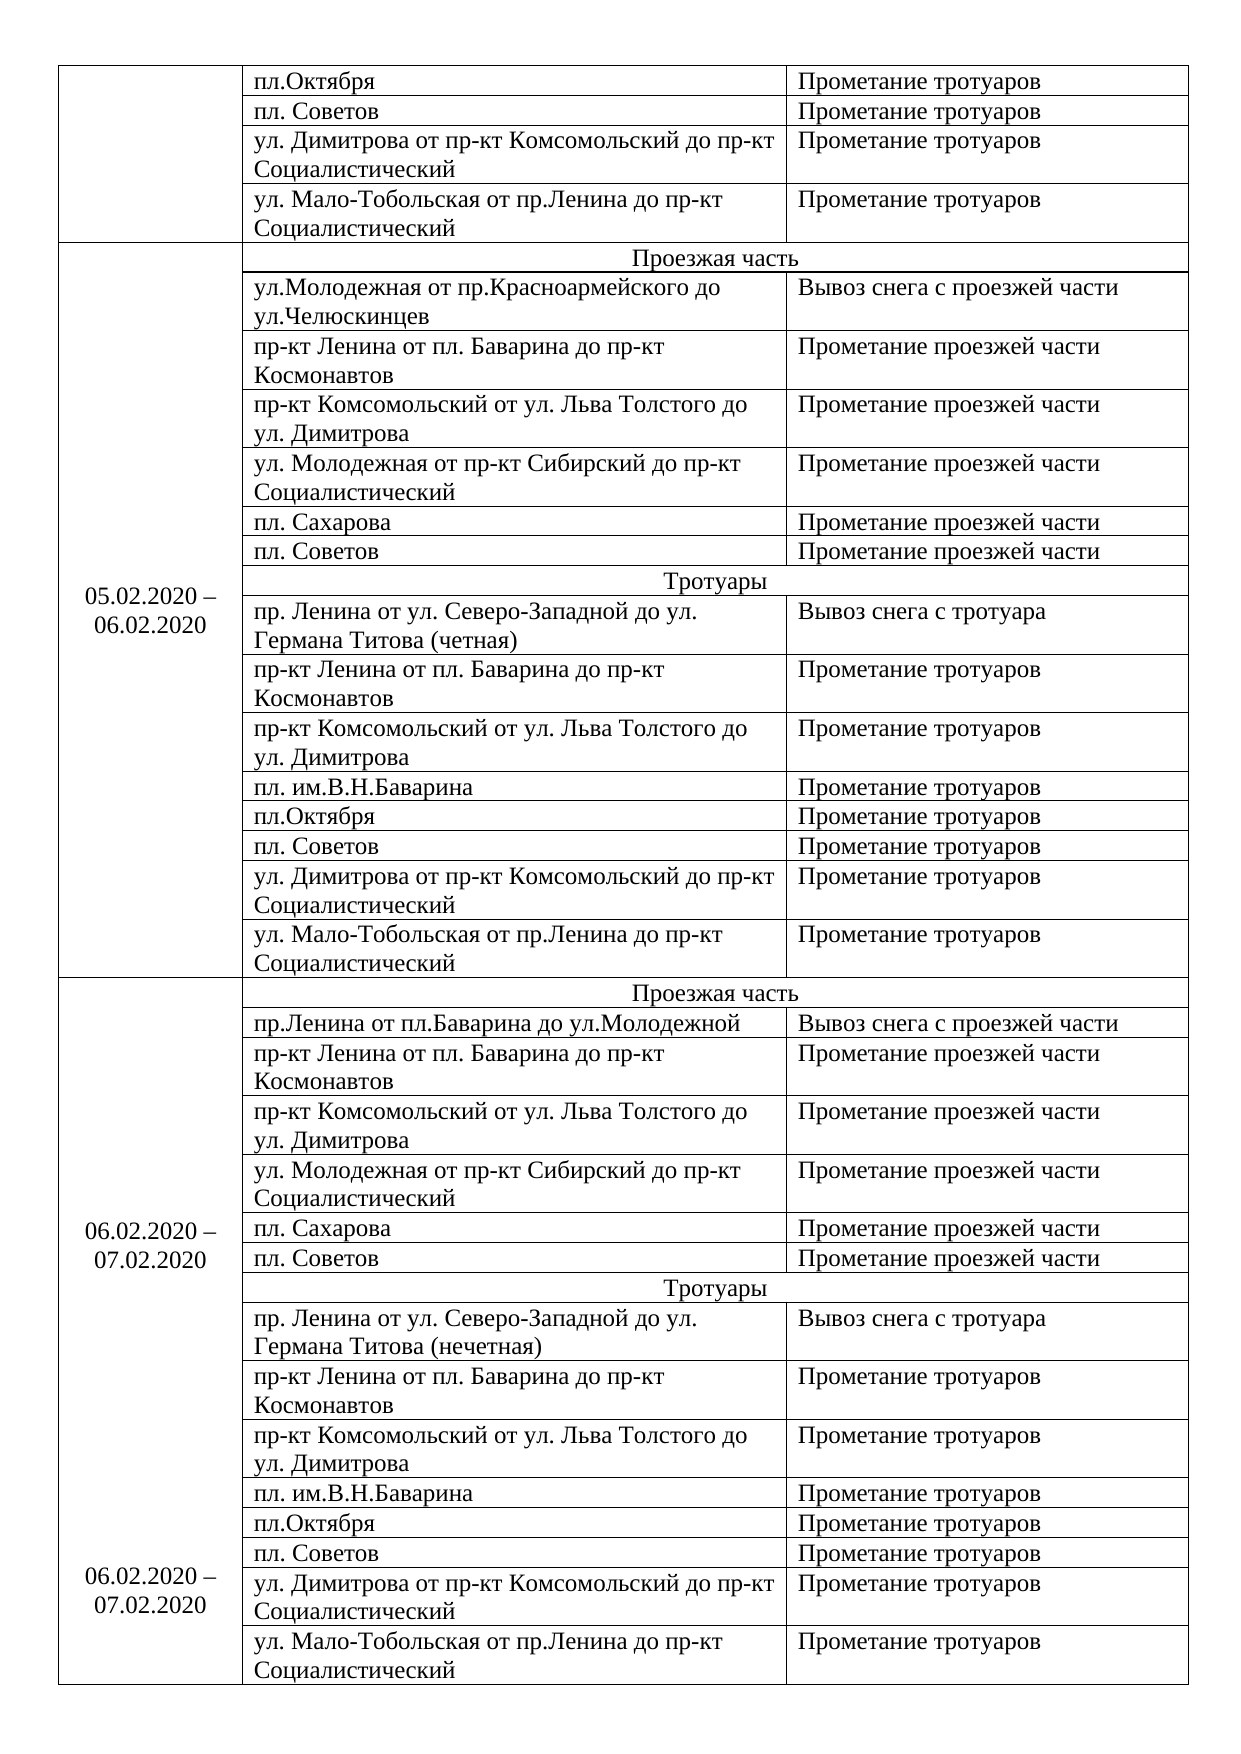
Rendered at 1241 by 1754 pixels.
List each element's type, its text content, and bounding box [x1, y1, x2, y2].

table_cell 05.02.2020 – 06.02.2020 [59, 243, 242, 977]
table_cell пл. Сахарова [243, 507, 786, 535]
table_cell пр-кт Комсомольский от ул. Льва Толстого до ул. Димитрова [243, 1096, 786, 1154]
table_cell ул.Молодежная от пр.Красноармейского до ул.Челюскинцев [243, 273, 786, 330]
table_cell пл. им.В.Н.Баварина [243, 772, 786, 800]
table_cell Прометание тротуаров [787, 1508, 1188, 1537]
table_cell пр. Ленина от ул. Северо-Западной до ул. Германа Титова (четная) [243, 596, 786, 653]
table_cell ул. Мало-Тобольская от пр.Ленина до пр-кт Социалистический [243, 184, 786, 242]
table_cell пл.Октября [243, 66, 786, 95]
table_cell Прометание тротуаров [787, 920, 1188, 977]
table_cell пр-кт Ленина от пл. Баварина до пр-кт Космонавтов [243, 331, 786, 388]
table_cell Прометание тротуаров [787, 1478, 1188, 1507]
table_cell Прометание проезжей части [787, 390, 1188, 447]
table_cell пр-кт Комсомольский от ул. Льва Толстого до ул. Димитрова [243, 1420, 786, 1477]
table_cell Прометание проезжей части [787, 1213, 1188, 1242]
table_cell ул. Димитрова от пр-кт Комсомольский до пр-кт Социалистический [243, 861, 786, 918]
table_cell ул. Молодежная от пр-кт Сибирский до пр-кт Социалистический [243, 448, 786, 506]
table_cell Прометание проезжей части [787, 1038, 1188, 1095]
table_cell ул. Мало-Тобольская от пр.Ленина до пр-кт Социалистический [243, 920, 786, 977]
table_cell Тротуары [243, 1273, 1188, 1302]
table_cell Прометание тротуаров [787, 1626, 1188, 1684]
table_cell Прометание проезжей части [787, 507, 1188, 535]
table_cell пл. им.В.Н.Баварина [243, 1478, 786, 1507]
table_cell Тротуары [243, 566, 1188, 595]
table_cell пл. Советов [243, 1538, 786, 1567]
table_cell пл. Советов [243, 536, 786, 565]
table_cell Прометание тротуаров [787, 772, 1188, 800]
table_cell пл. Советов [243, 96, 786, 124]
table_cell Прометание проезжей части [787, 1155, 1188, 1212]
table_cell Прометание проезжей части [787, 331, 1188, 388]
table_cell пл.Октября [243, 1508, 786, 1537]
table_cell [787, 126, 1188, 183]
table_cell пр-кт Комсомольский от ул. Льва Толстого до ул. Димитрова [243, 713, 786, 771]
table_cell Прометание тротуаров [787, 184, 1188, 242]
table_cell пр. Ленина от ул. Северо-Западной до ул. Германа Титова (нечетная) [243, 1303, 786, 1360]
table_cell ул. Димитрова от пр-кт Комсомольский до пр-кт Социалистический [243, 126, 786, 183]
table_cell Прометание тротуаров [787, 801, 1188, 830]
table_cell Вывоз снега с проезжей части [787, 1008, 1188, 1037]
table_cell Прометание тротуаров [787, 1420, 1188, 1477]
table_cell пл.Октября [243, 801, 786, 830]
table_cell пр-кт Ленина от пл. Баварина до пр-кт Космонавтов [243, 1038, 786, 1095]
table_cell Прометание тротуаров [787, 1361, 1188, 1419]
table_cell пр-кт Комсомольский от ул. Льва Толстого до ул. Димитрова [243, 390, 786, 447]
table_cell Прометание тротуаров [787, 861, 1188, 918]
table_cell Прометание проезжей части [787, 1096, 1188, 1154]
table_cell Прометание тротуаров [787, 655, 1188, 712]
table_cell Прометание тротуаров [787, 1568, 1188, 1625]
table_cell Вывоз снега с проезжей части [787, 273, 1188, 330]
table_cell пл. Сахарова [243, 1213, 786, 1242]
table_cell 06.02.2020 –07.02.2020 06.02.2020 –07.02.2020 [59, 978, 242, 1684]
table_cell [787, 96, 1188, 124]
table_cell Прометание тротуаров [787, 831, 1188, 860]
table_cell пр-кт Ленина от пл. Баварина до пр-кт Космонавтов [243, 655, 786, 712]
table_cell Вывоз снега с тротуара [787, 596, 1188, 653]
table_cell Прометание проезжей части [787, 536, 1188, 565]
table_cell пл. Советов [243, 831, 786, 860]
table_cell Прометание проезжей части [787, 1243, 1188, 1272]
table_cell Проезжая часть [243, 978, 1188, 1007]
table_cell ул. Молодежная от пр-кт Сибирский до пр-кт Социалистический [243, 1155, 786, 1212]
table_cell пр.Ленина от пл.Баварина до ул.Молодежной [243, 1008, 786, 1037]
table_cell пр-кт Ленина от пл. Баварина до пр-кт Космонавтов [243, 1361, 786, 1419]
table_cell Проезжая часть [243, 243, 1188, 271]
table_cell Прометание тротуаров [787, 713, 1188, 771]
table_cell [787, 66, 1188, 95]
table_cell ул. Мало-Тобольская от пр.Ленина до пр-кт Социалистический [243, 1626, 786, 1684]
table_cell ул. Димитрова от пр-кт Комсомольский до пр-кт Социалистический [243, 1568, 786, 1625]
table_cell Прометание тротуаров [787, 1538, 1188, 1567]
table_cell Вывоз снега с тротуара [787, 1303, 1188, 1360]
table_cell Прометание проезжей части [787, 448, 1188, 506]
table_cell пл. Советов [243, 1243, 786, 1272]
